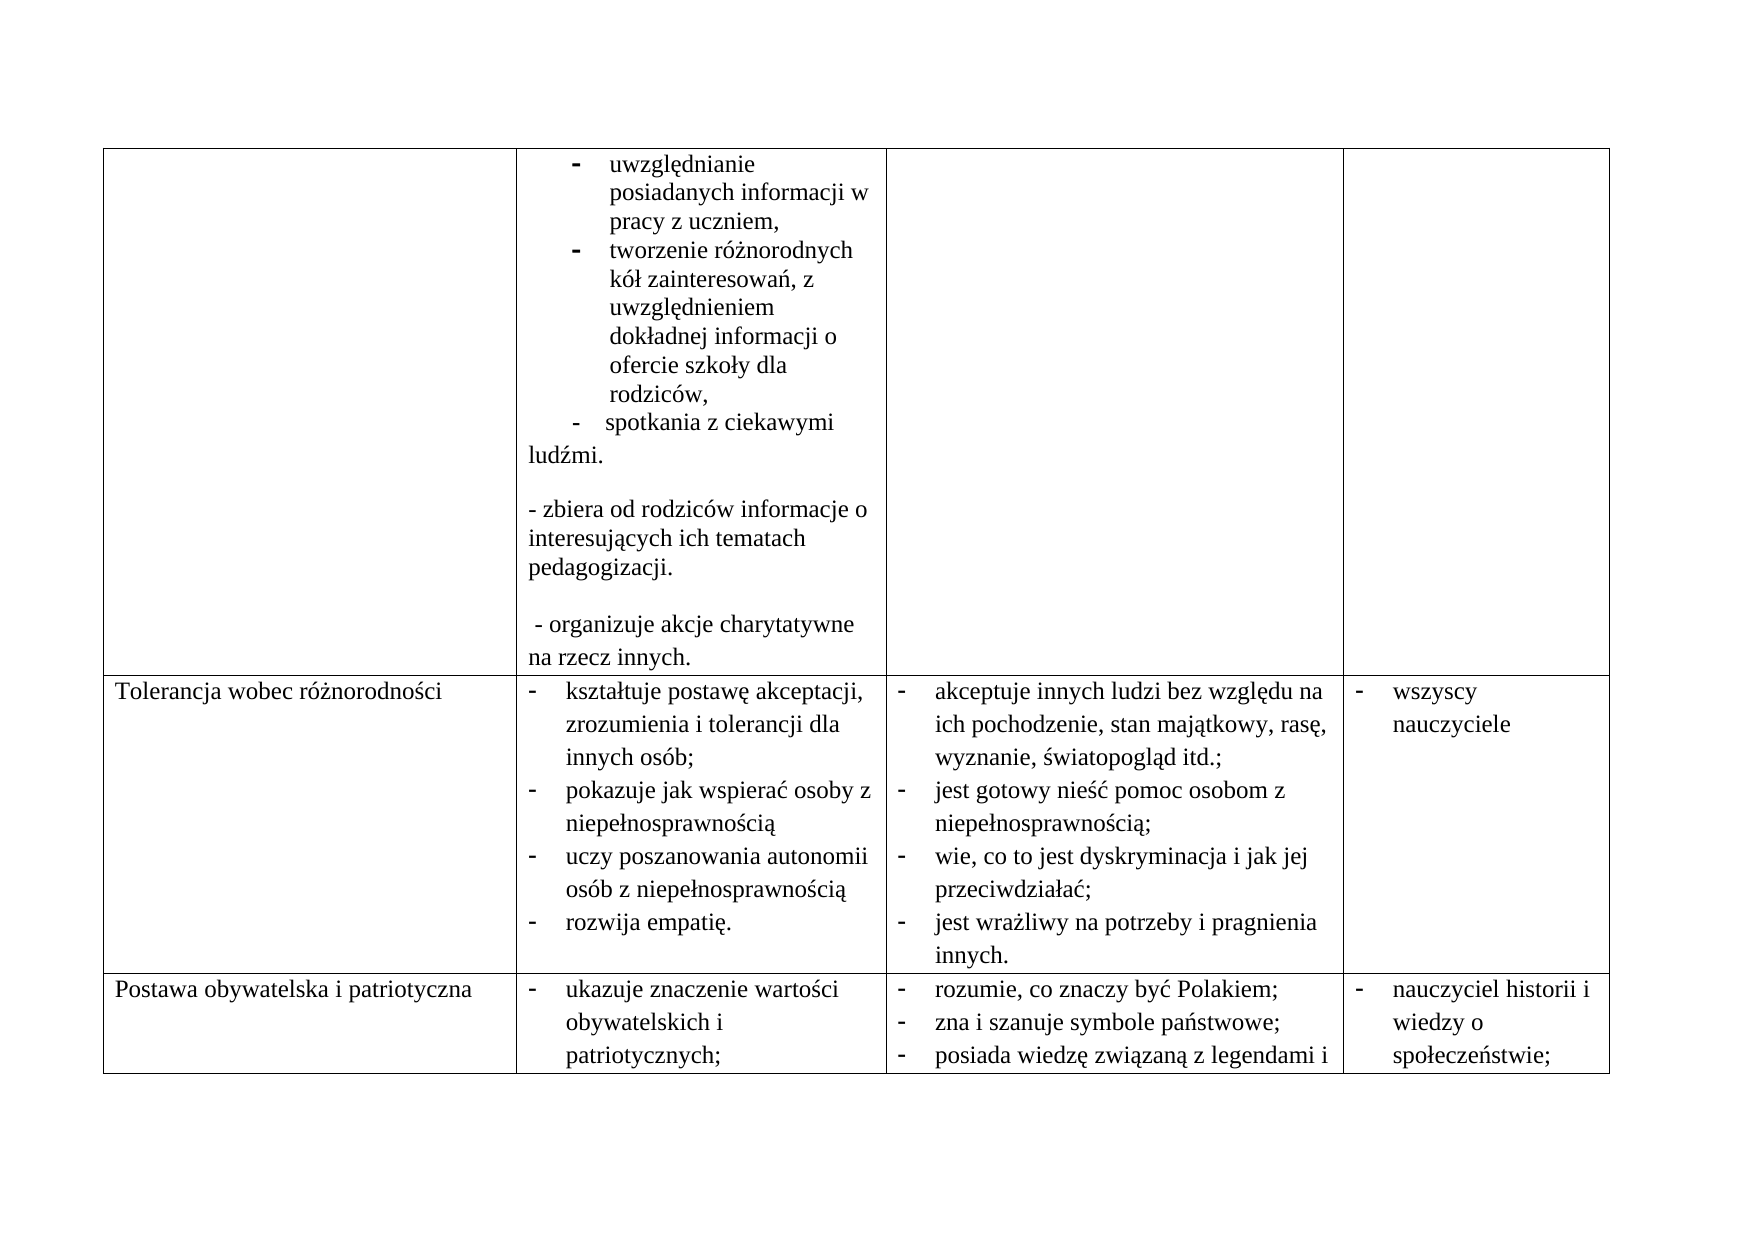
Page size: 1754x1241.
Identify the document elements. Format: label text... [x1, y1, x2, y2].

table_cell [517, 149, 886, 675]
table_cell akceptuje innych ludzi bez względu na ich pochodzenie, stan majątkowy, rasę, wyznanie, światopogląd itd.; jest gotowy nieść pomoc osobom z niepełnosprawnością; wie, co to jest dyskryminacja i jak jej przeciwdziałać; jest wrażliwy na potrzeby i pragnienia innych. [887, 676, 1343, 973]
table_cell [887, 149, 1343, 675]
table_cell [1344, 149, 1609, 675]
table_cell kształtuje postawę akceptacji, zrozumienia i tolerancji dla innych osób; pokazuje jak wspierać osoby z niepełnosprawnością uczy poszanowania autonomii osób z niepełnosprawnością rozwija empatię. [517, 676, 886, 973]
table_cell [1344, 974, 1609, 1072]
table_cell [104, 974, 516, 1072]
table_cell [104, 149, 516, 675]
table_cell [517, 974, 886, 1072]
table_cell Tolerancja wobec różnorodności [104, 676, 516, 973]
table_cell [887, 974, 1343, 1072]
table_cell wszyscy nauczyciele [1344, 676, 1609, 973]
